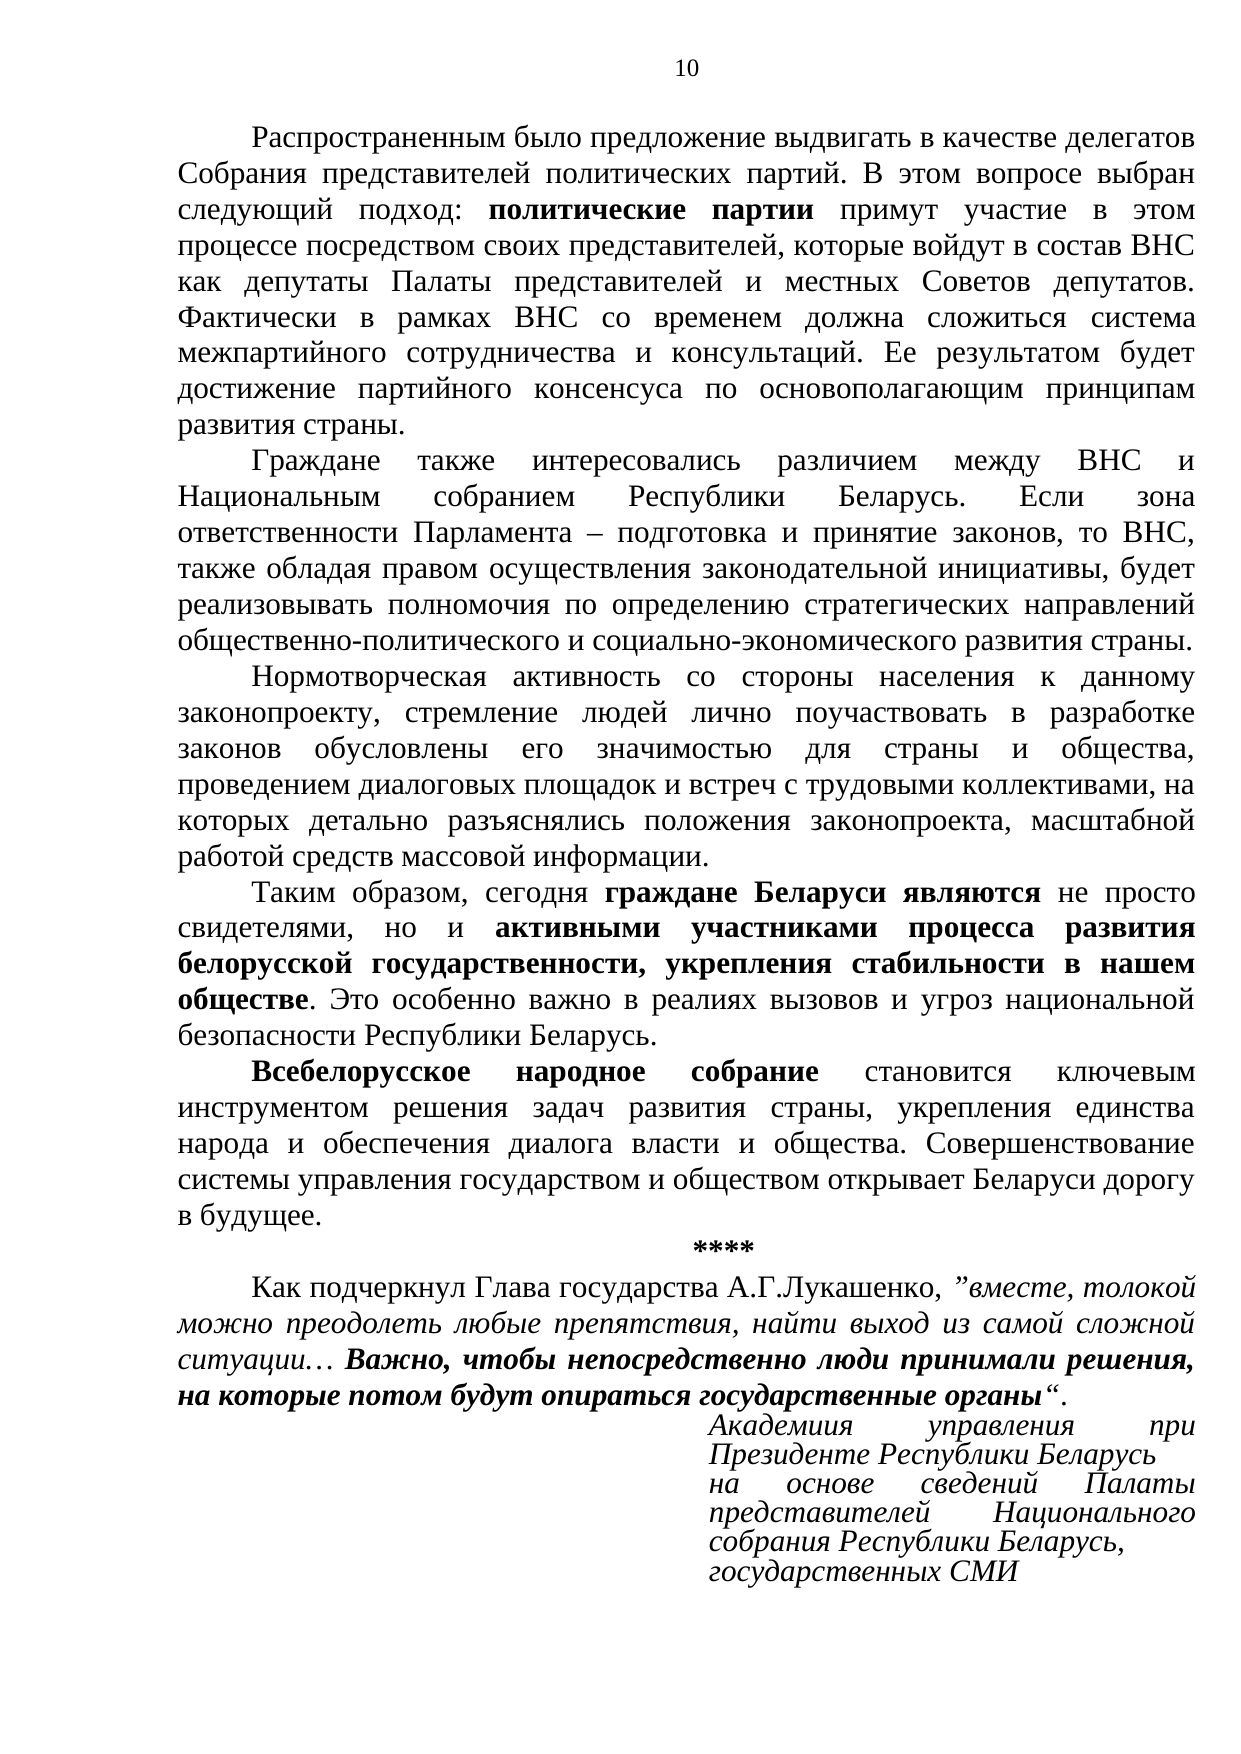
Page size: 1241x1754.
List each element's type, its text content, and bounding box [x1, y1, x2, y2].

text Как подчеркнул Глава государства А.Г.Лукашенко, ”вместе, толокой можно преодолеть любые препятствия, найти выход из самой сложной ситуации… Важно, чтобы непосредственно люди принимали решения, на которые потом будут опираться государственные органы“. [177, 1268, 1196, 1412]
text Академиия управления при Президенте Республики Беларусь [709, 1412, 1196, 1470]
text Граждане также интересовались различием между ВНС и Национальным собранием Республики Беларусь. Если зона ответственности Парламента – подготовка и принятие законов, то ВНС, также обладая правом осуществления законодательной инициативы, будет реализовывать полномочия по определению стратегических направлений общественно-политического и социально-экономического развития страны. [177, 442, 1196, 657]
text Распространенным было предложение выдвигать в качестве делегатов Собрания представителей политических партий. В этом вопросе выбран следующий подход: политические партии примут участие в этом процессе посредством своих представителей, которые войдут в состав ВНС как депутаты Палаты представителей и местных Советов депутатов. Фактически в рамках ВНС со временем должна сложиться система межпартийного сотрудничества и консультаций. Ее результатом будет достижение партийного консенсуса по основополагающим принципам развития страны. [177, 118, 1196, 442]
text Нормотворческая активность со стороны населения к данному законопроекту, стремление людей лично поучаствовать в разработке законов обусловлены его значимостью для страны и общества, проведением диалоговых площадок и встреч с трудовыми коллективами, на которых детально разъяснялись положения законопроекта, масштабной работой средств массовой информации. [177, 657, 1196, 873]
text Всебелорусское народное собрание становится ключевым инструментом решения задач развития страны, укрепления единства народа и обеспечения диалога власти и общества. Совершенствование системы управления государством и обществом открывает Беларуси дорогу в будущее. [177, 1052, 1196, 1232]
text Таким образом, сегодня граждане Беларуси являются не просто свидетелями, но и активными участниками процесса развития белорусской государственности, укрепления стабильности в нашем обществе. Это особенно важно в реалиях вызовов и угроз национальной безопасности Республики Беларусь. [177, 873, 1196, 1052]
text на основе сведений Палаты представителей Национального собрания Республики Беларусь, [709, 1470, 1196, 1558]
text государственных СМИ [709, 1558, 1196, 1587]
text **** [177, 1232, 1196, 1268]
